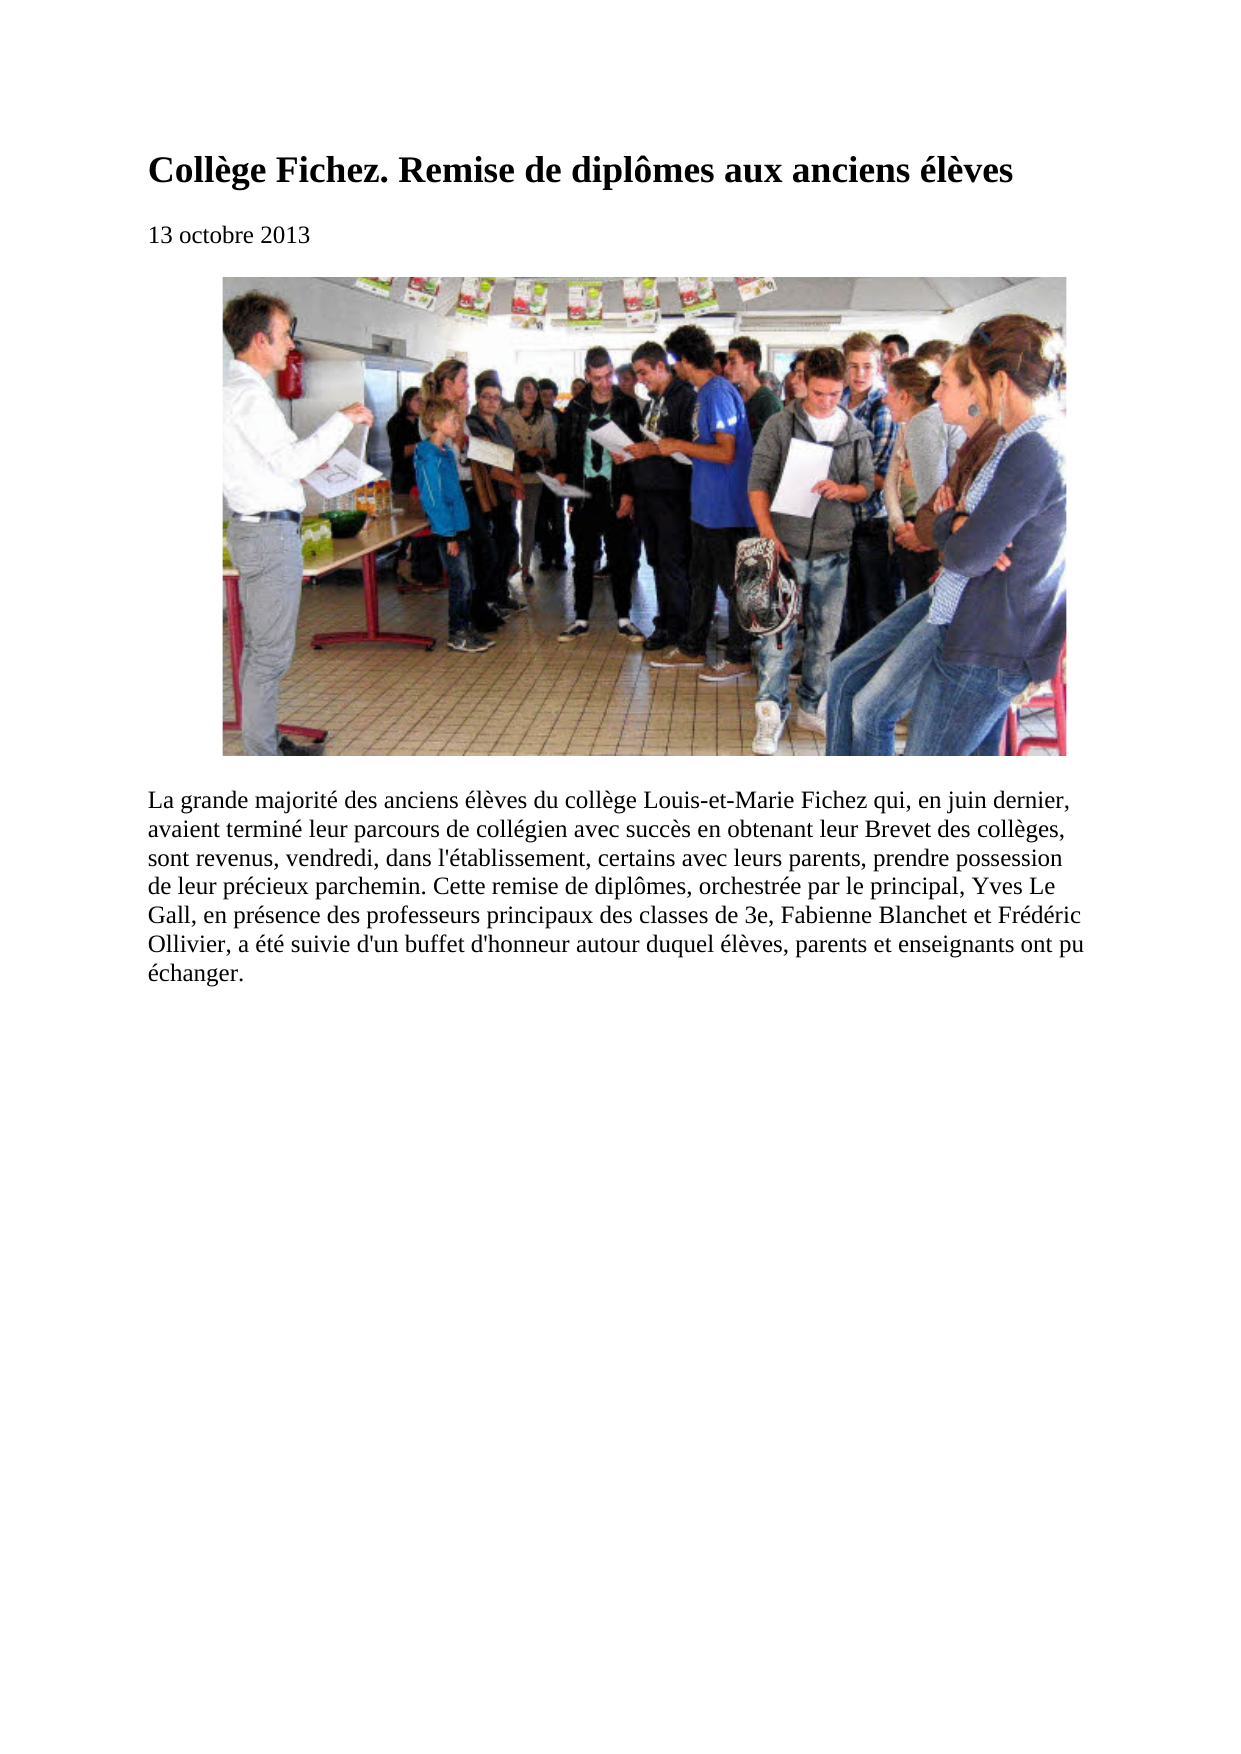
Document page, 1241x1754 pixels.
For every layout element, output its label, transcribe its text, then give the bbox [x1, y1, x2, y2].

text 13 octobre 2013 [148, 220, 1093, 249]
text Collège Fichez. Remise de diplômes aux anciens élèves [148, 148, 1093, 191]
text La grande majorité des anciens élèves du collège Louis-et-Marie Fichez qui, en juin dernier, avaient terminé leur parcours de collégien avec succès en obtenant leur Brevet des collèges, sont revenus, vendredi, dans l'établissement, certains avec leurs parents, prendre possession de leur précieux parchemin. Cette remise de diplômes, orchestrée par le principal, Yves Le Gall, en présence des professeurs principaux des classes de 3e, Fabienne Blanchet et Frédéric Ollivier, a été suivie d'un buffet d'honneur autour duquel élèves, parents et enseignants ont pu échanger. [148, 785, 1093, 986]
picture [222, 277, 1067, 756]
